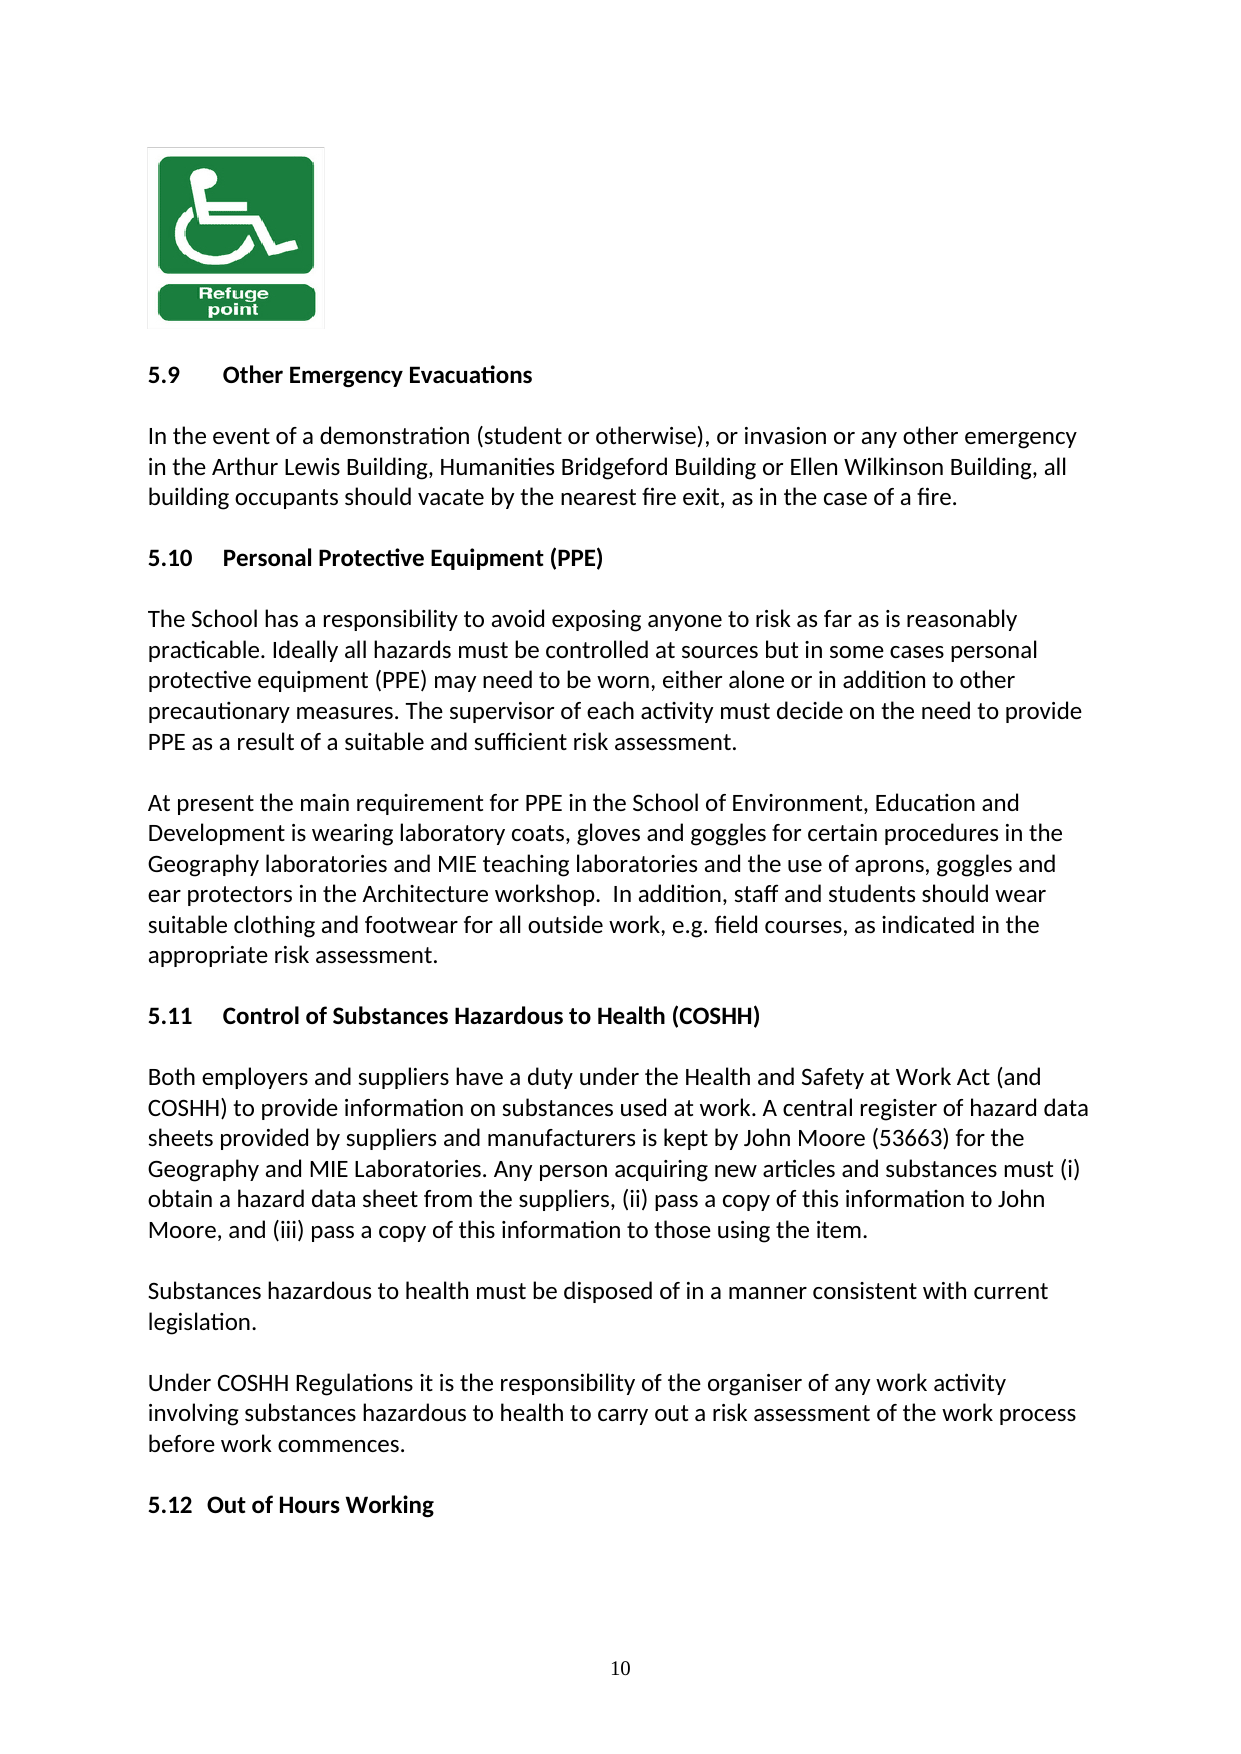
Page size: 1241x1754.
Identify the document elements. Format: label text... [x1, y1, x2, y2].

text Under COSHH Regulations it is the responsibility of the organiser of any work activity involving substances hazardous to health to carry out a risk assessment of the work process before work commences. [148, 1367, 1092, 1458]
text 5.11 Control of Substances Hazardous to Health (COSHH) [148, 1000, 1092, 1031]
text 5.12 Out of Hours Working [148, 1489, 1092, 1519]
text 5.9 Other Emergency Evacuations [148, 359, 1092, 390]
text In the event of a demonstration (student or otherwise), or invasion or any other emergency in the Arthur Lewis Building, Humanities Bridgeford Building or Ellen Wilkinson Building, all building occupants should vacate by the nearest fire exit, as in the case of a fire. [148, 421, 1092, 512]
text At present the main requirement for PPE in the School of Environment, Education and Development is wearing laboratory coats, gloves and goggles for certain procedures in the Geography laboratories and MIE teaching laboratories and the use of aprons, goggles and ear protectors in the Architecture workshop. In addition, staff and students should wear suitable clothing and footwear for all outside work, e.g. field courses, as indicated in the appropriate risk assessment. [148, 787, 1092, 970]
text Both employers and suppliers have a duty under the Health and Safety at Work Act (and COSHH) to provide information on substances used at work. A central register of hazard data sheets provided by suppliers and manufacturers is kept by John Moore (53663) for the Geography and MIE Laboratories. Any person acquiring new articles and substances must (i) obtain a hazard data sheet from the suppliers, (ii) pass a copy of this information to John Moore, and (iii) pass a copy of this information to those using the item. [148, 1061, 1092, 1244]
text Substances hazardous to health must be disposed of in a manner consistent with current legislation. [148, 1275, 1092, 1336]
text 5.10 Personal Protective Equipment (PPE) [148, 543, 1092, 573]
text The School has a responsibility to avoid exposing anyone to risk as far as is reasonably practicable. Ideally all hazards must be controlled at sources but in some cases personal protective equipment (PPE) may need to be worn, either alone or in addition to other precautionary measures. The supervisor of each activity must decide on the need to provide PPE as a result of a suitable and sufficient risk assessment. [148, 604, 1092, 756]
